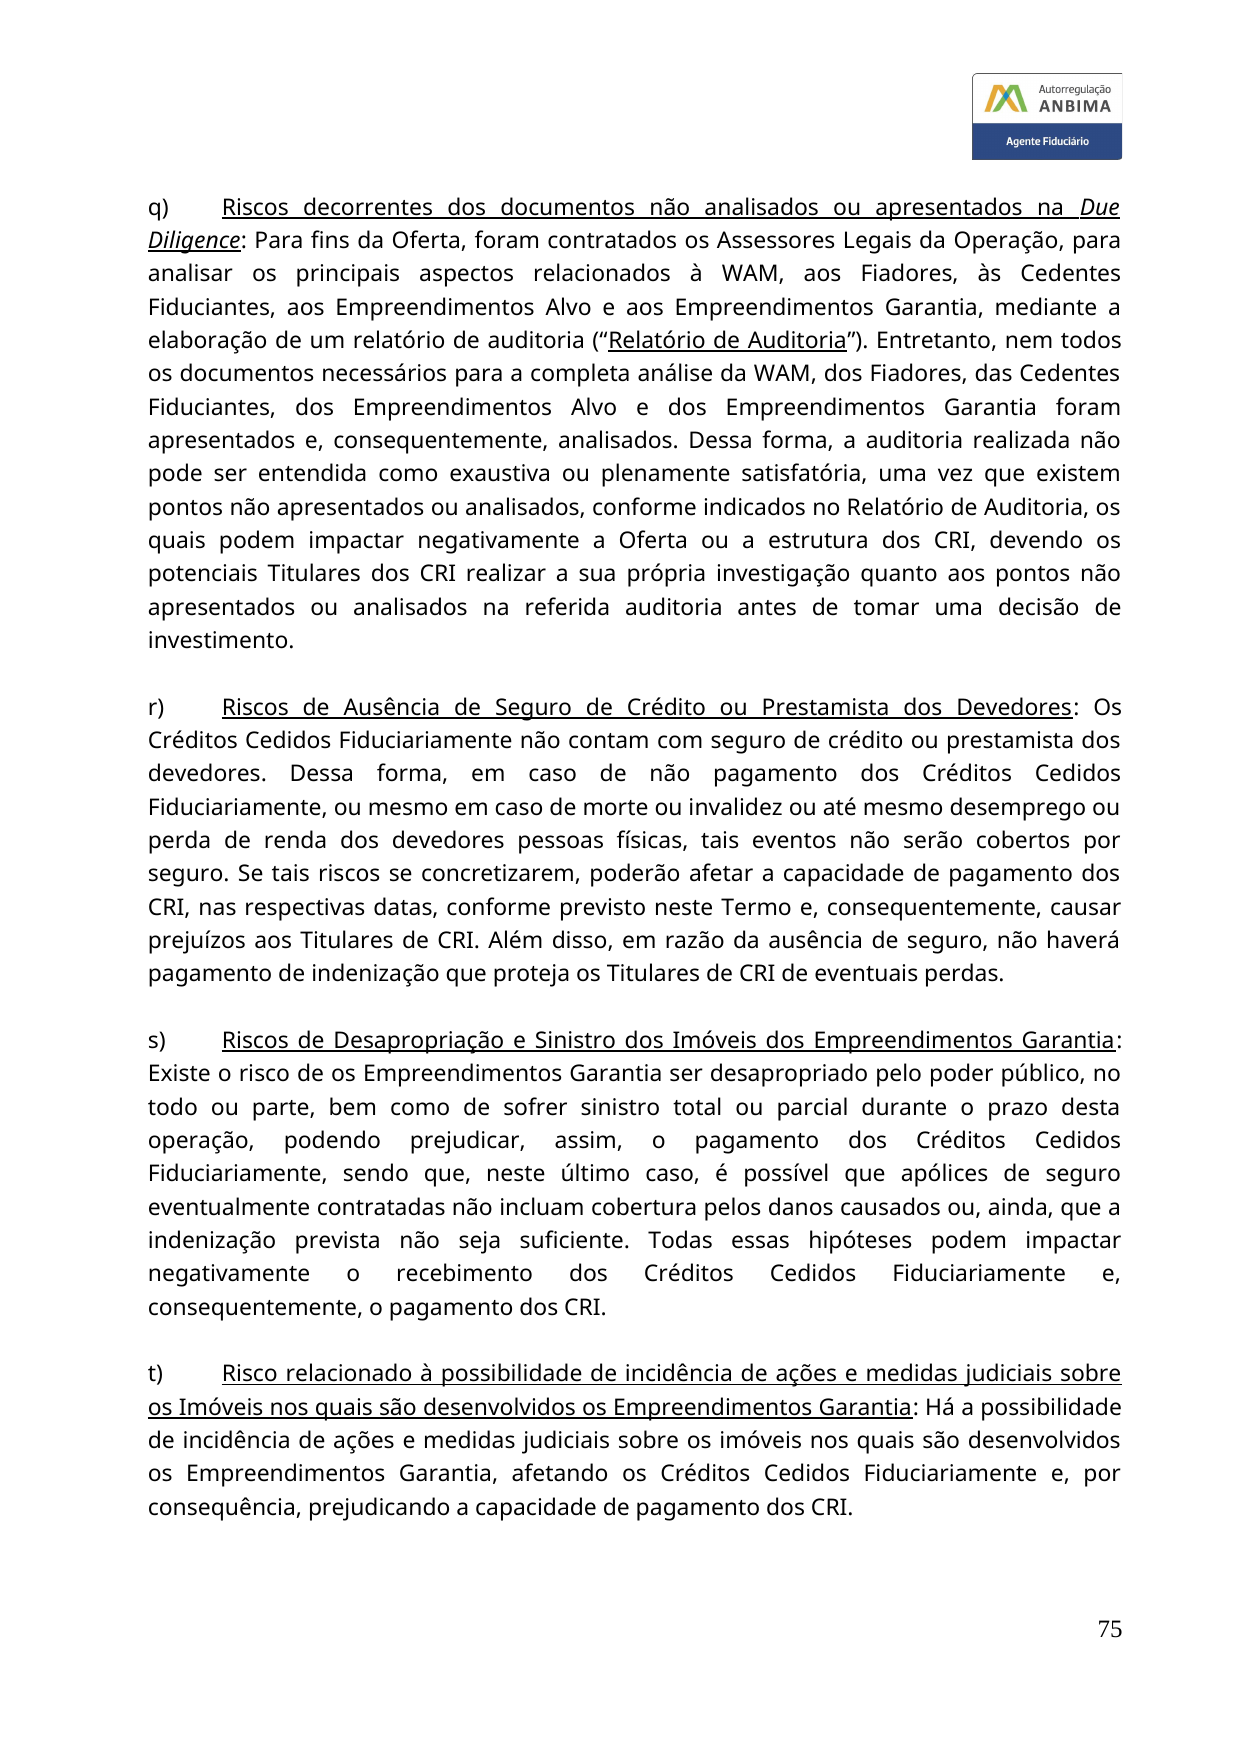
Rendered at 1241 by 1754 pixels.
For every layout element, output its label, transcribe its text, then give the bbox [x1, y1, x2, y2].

picture [972, 73, 1123, 160]
list Riscos de Desapropriação e Sinistro dos Imóveis dos Empreendimentos Garantia: Existe o risco de os Empreendimentos Garantia ser desapropriado pelo poder público, no todo ou parte, bem como de sofrer sinistro total ou parcial durante o prazo desta operação, podendo prejudicar, assim, o pagamento dos Créditos Cedidos Fiduciariamente, sendo que, neste último caso, é possível que apólices de seguro eventualmente contratadas não incluam cobertura pelos danos causados ou, ainda, que a indenização prevista não seja suficiente. Todas essas hipóteses podem impactar negativamente o recebimento dos Créditos Cedidos Fiduciariamente e, consequentemente, o pagamento dos CRI. [148, 1022, 1122, 1322]
list Riscos decorrentes dos documentos não analisados ou apresentados na Due Diligence: Para fins da Oferta, foram contratados os Assessores Legais da Operação, para analisar os principais aspectos relacionados à WAM, aos Fiadores, às Cedentes Fiduciantes, aos Empreendimentos Alvo e aos Empreendimentos Garantia, mediante a elaboração de um relatório de auditoria (“Relatório de Auditoria”). Entretanto, nem todos os documentos necessários para a completa análise da WAM, dos Fiadores, das Cedentes Fiduciantes, dos Empreendimentos Alvo e dos Empreendimentos Garantia foram apresentados e, consequentemente, analisados. Dessa forma, a auditoria realizada não pode ser entendida como exaustiva ou plenamente satisfatória, uma vez que existem pontos não apresentados ou analisados, conforme indicados no Relatório de Auditoria, os quais podem impactar negativamente a Oferta ou a estrutura dos CRI, devendo os potenciais Titulares dos CRI realizar a sua própria investigação quanto aos pontos não apresentados ou analisados na referida auditoria antes de tomar uma decisão de investimento. [148, 188, 1122, 655]
list Risco relacionado à possibilidade de incidência de ações e medidas judiciais sobre os Imóveis nos quais são desenvolvidos os Empreendimentos Garantia: Há a possibilidade de incidência de ações e medidas judiciais sobre os imóveis nos quais são desenvolvidos os Empreendimentos Garantia, afetando os Créditos Cedidos Fiduciariamente e, por consequência, prejudicando a capacidade de pagamento dos CRI. [148, 1355, 1122, 1522]
list Riscos de Ausência de Seguro de Crédito ou Prestamista dos Devedores: Os Créditos Cedidos Fiduciariamente não contam com seguro de crédito ou prestamista dos devedores. Dessa forma, em caso de não pagamento dos Créditos Cedidos Fiduciariamente, ou mesmo em caso de morte ou invalidez ou até mesmo desemprego ou perda de renda dos devedores pessoas físicas, tais eventos não serão cobertos por seguro. Se tais riscos se concretizarem, poderão afetar a capacidade de pagamento dos CRI, nas respectivas datas, conforme previsto neste Termo e, consequentemente, causar prejuízos aos Titulares de CRI. Além disso, em razão da ausência de seguro, não haverá pagamento de indenização que proteja os Titulares de CRI de eventuais perdas. [148, 688, 1122, 988]
